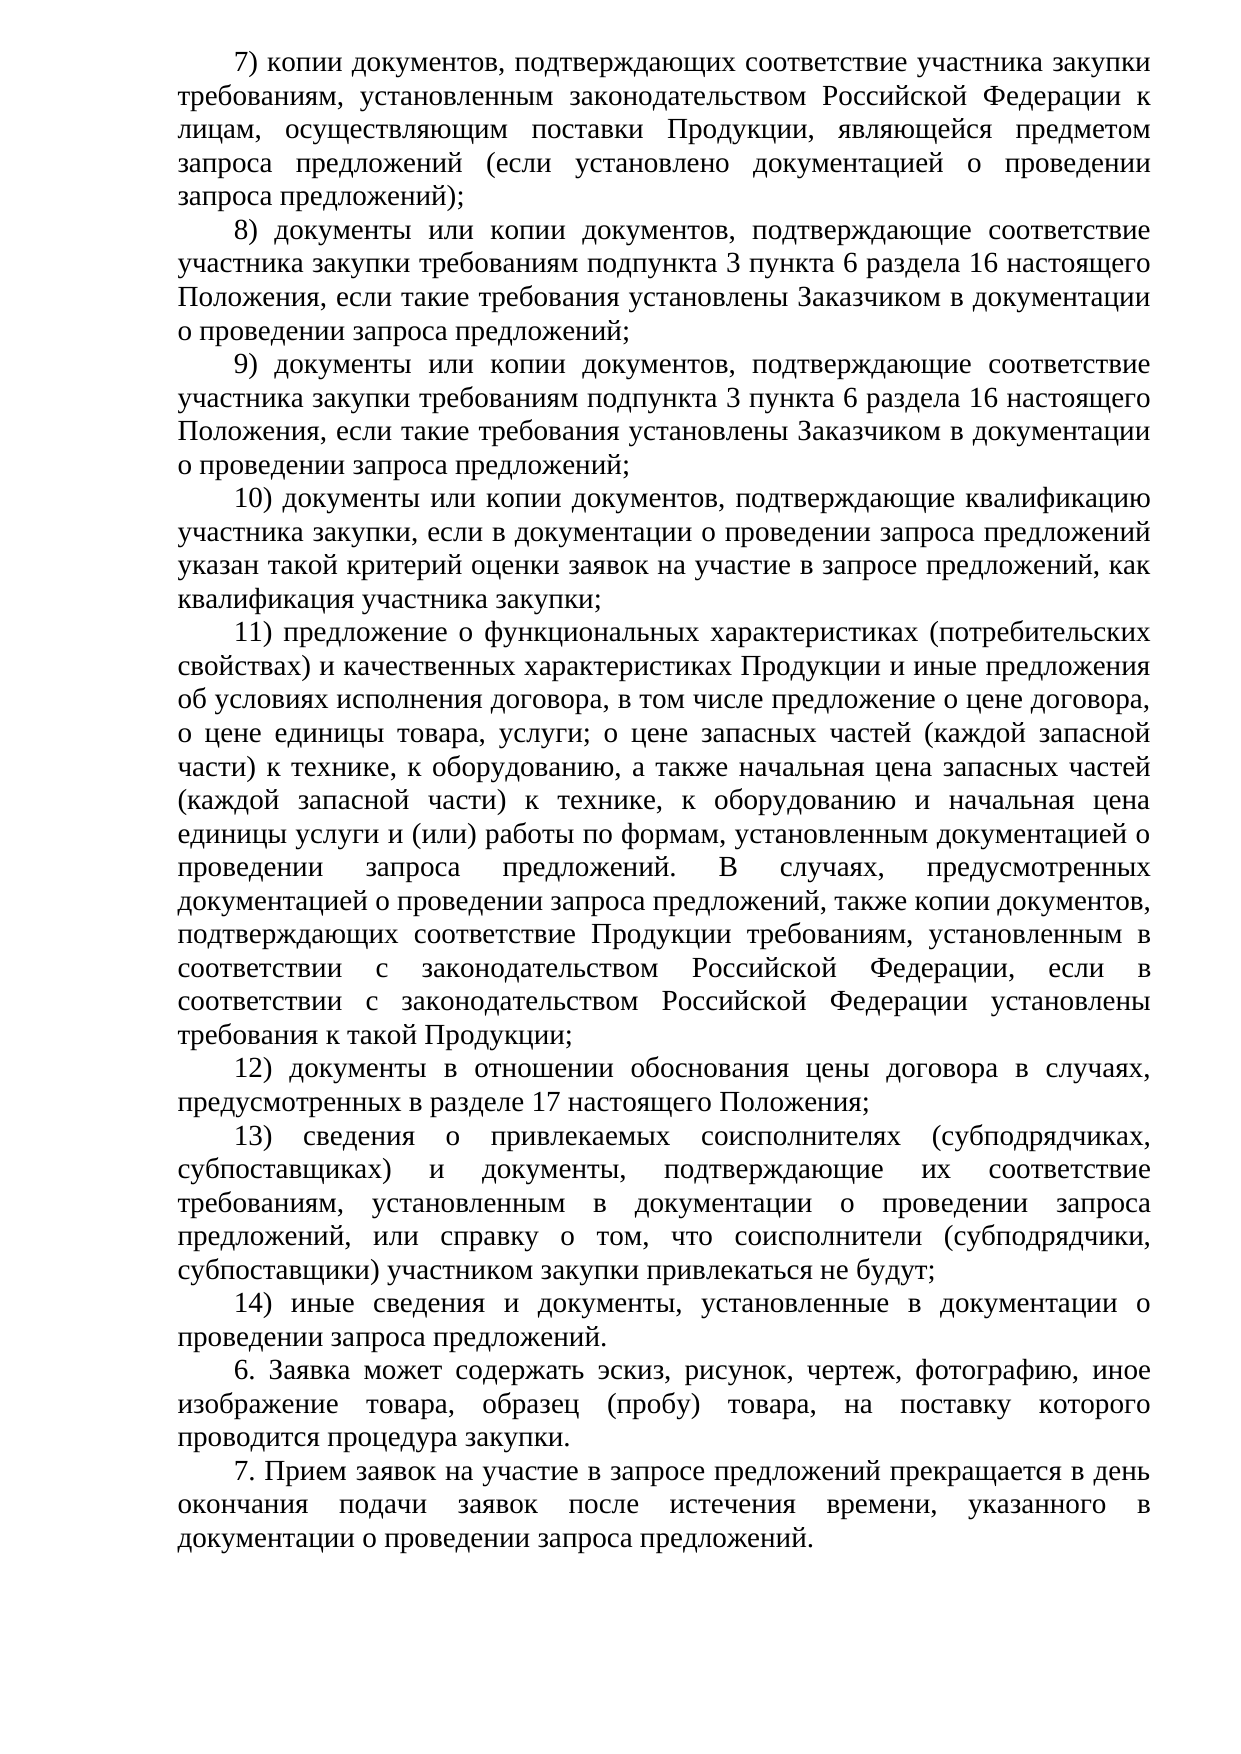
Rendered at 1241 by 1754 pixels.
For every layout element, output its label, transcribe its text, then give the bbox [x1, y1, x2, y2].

text 8) документы или копии документов, подтверждающие соответствие участника закупки требованиям подпункта 3 пункта 6 раздела 16 настоящего Положения, если такие требования установлены Заказчиком в документации о проведении запроса предложений; [177, 212, 1152, 346]
text 6. Заявка может содержать эскиз, рисунок, чертеж, фотографию, иное изображение товара, образец (пробу) товара, на поставку которого проводится процедура закупки. [177, 1352, 1152, 1453]
text 9) документы или копии документов, подтверждающие соответствие участника закупки требованиям подпункта 3 пункта 6 раздела 16 настоящего Положения, если такие требования установлены Заказчиком в документации о проведении запроса предложений; [177, 346, 1152, 480]
text 10) документы или копии документов, подтверждающие квалификацию участника закупки, если в документации о проведении запроса предложений указан такой критерий оценки заявок на участие в запросе предложений, как квалификация участника закупки; [177, 480, 1152, 614]
text 14) иные сведения и документы, установленные в документации о проведении запроса предложений. [177, 1285, 1152, 1352]
text 13) сведения о привлекаемых соисполнителях (субподрядчиках, субпоставщиках) и документы, подтверждающие их соответствие требованиям, установленным в документации о проведении запроса предложений, или справку о том, что соисполнители (субподрядчики, субпоставщики) участником закупки привлекаться не будут; [177, 1118, 1152, 1285]
text 12) документы в отношении обоснования цены договора в случаях, предусмотренных в разделе 17 настоящего Положения; [177, 1051, 1152, 1118]
text 11) предложение о функциональных характеристиках (потребительских свойствах) и качественных характеристиках Продукции и иные предложения об условиях исполнения договора, в том числе предложение о цене договора, о цене единицы товара, услуги; о цене запасных частей (каждой запасной части) к технике, к оборудованию, а также начальная цена запасных частей (каждой запасной части) к технике, к оборудованию и начальная цена единицы услуги и (или) работы по формам, установленным документацией о проведении запроса предложений. В случаях, предусмотренных документацией о проведении запроса предложений, также копии документов, подтверждающих соответствие Продукции требованиям, установленным в соответствии с законодательством Российской Федерации, если в соответствии с законодательством Российской Федерации установлены требования к такой Продукции; [177, 614, 1152, 1051]
text 7. Прием заявок на участие в запросе предложений прекращается в день окончания подачи заявок после истечения времени, указанного в документации о проведении запроса предложений. [177, 1453, 1152, 1554]
text 7) копии документов, подтверждающих соответствие участника закупки требованиям, установленным законодательством Российской Федерации к лицам, осуществляющим поставки Продукции, являющейся предметом запроса предложений (если установлено документацией о проведении запроса предложений); [177, 44, 1152, 212]
